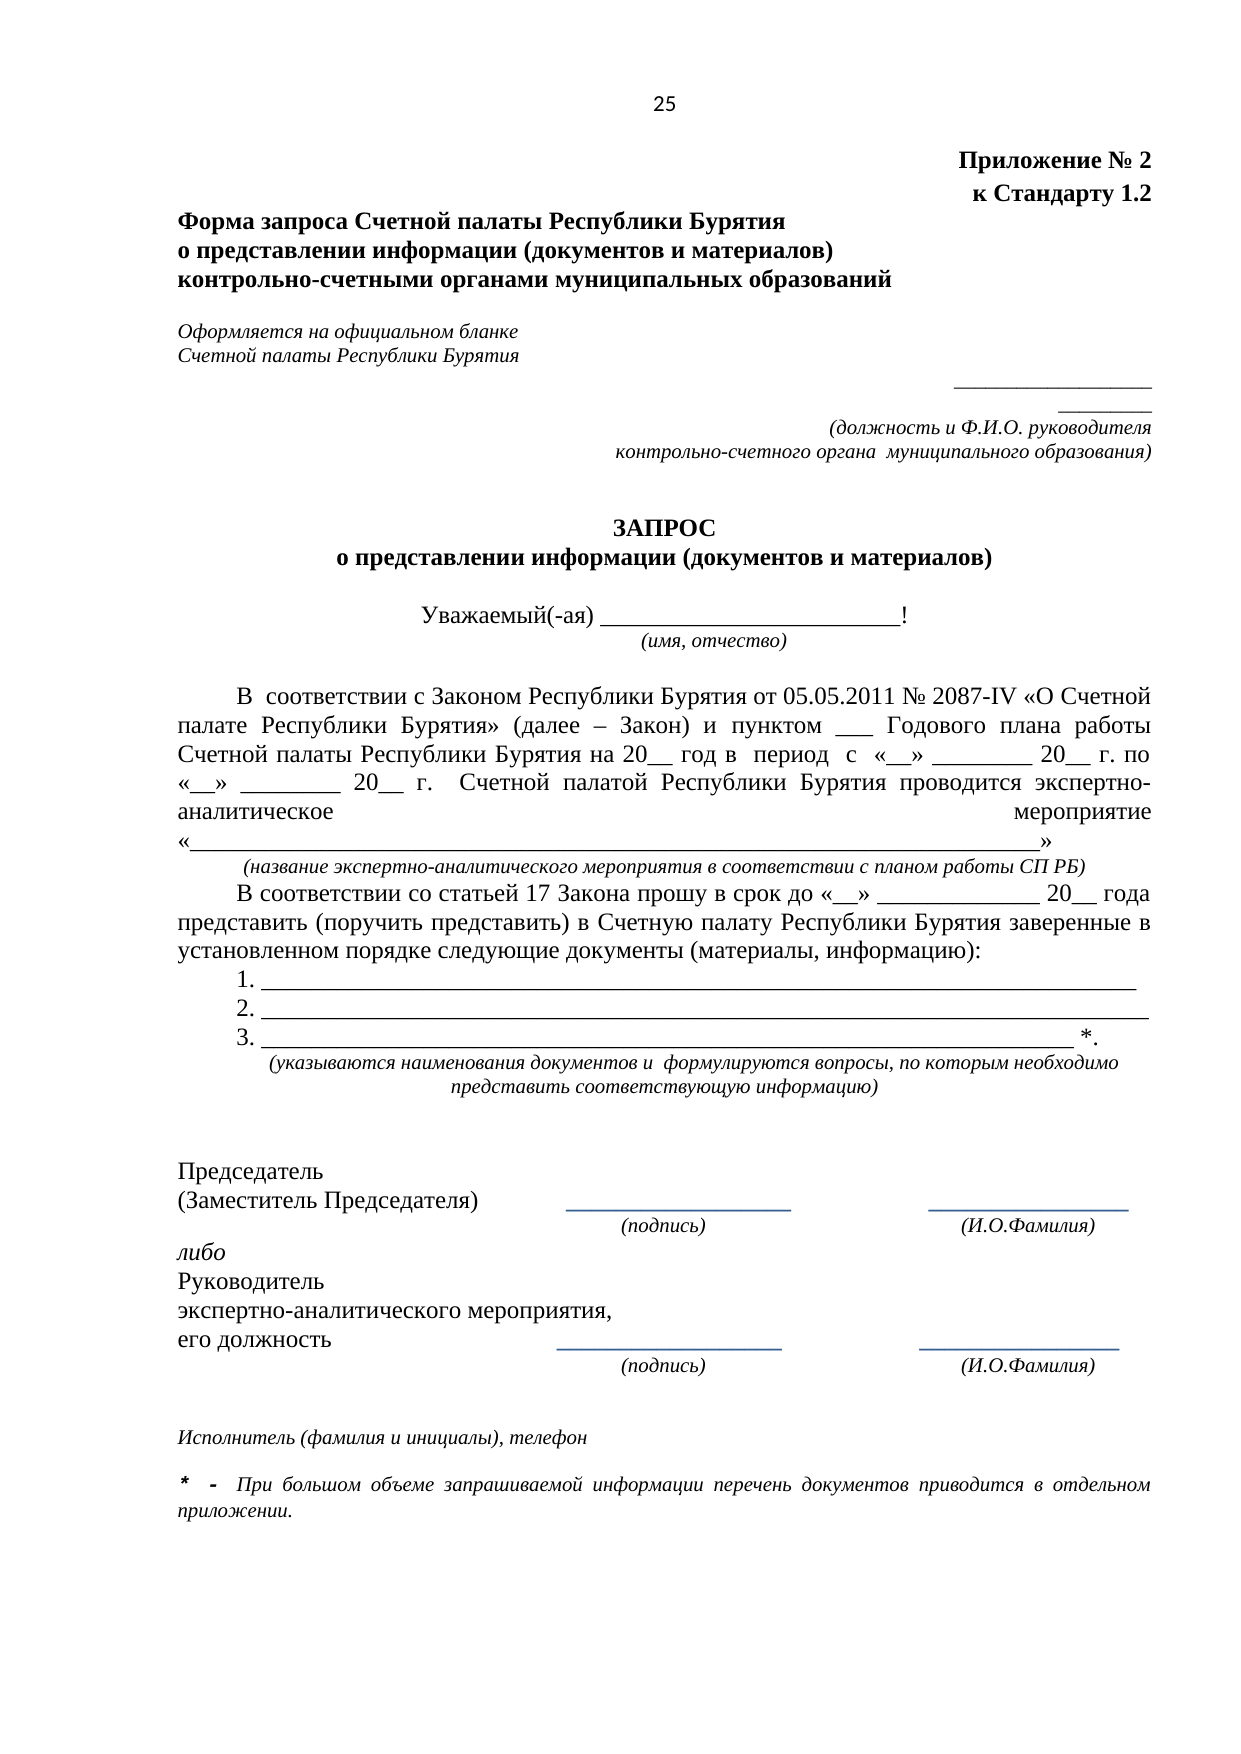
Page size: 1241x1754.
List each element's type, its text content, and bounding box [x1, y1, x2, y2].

text ЗАПРОС [177, 513, 1152, 542]
text Оформляется на официальном бланке [177, 319, 1152, 343]
text (имя, отчество) [177, 628, 1152, 652]
subtitle (Заместитель Председателя) __________________ ________________ [177, 1185, 1152, 1213]
subtitle Приложение № 2 [177, 145, 1152, 173]
text Исполнитель (фамилия и инициалы), телефон [177, 1425, 1152, 1449]
text Уважаемый(-ая) ________________________! [177, 600, 1152, 628]
text контрольно-счетного органа муниципального образования) [177, 439, 1152, 463]
text Форма запроса Счетной палаты Республики Бурятия [177, 206, 1152, 235]
text либо [177, 1237, 1152, 1266]
text (должность и Ф.И.О. руководителя [177, 415, 1152, 439]
text экспертно-аналитического мероприятия, [177, 1295, 1152, 1324]
text о представлении информации (документов и материалов) [177, 542, 1152, 571]
text (указываются наименования документов и формулируются вопросы, по которым необходимо представить соответствующую информацию) [177, 1050, 1152, 1098]
text ____________________________ [177, 367, 1152, 415]
text (подпись) (И.О.Фамилия) [177, 1352, 1152, 1377]
text 3. _________________________________________________________________ *. [177, 1022, 1152, 1050]
text 1. ______________________________________________________________________ [177, 964, 1152, 993]
text контрольно-счетными органами муниципальных образований [177, 264, 1152, 293]
text * - При большом объеме запрашиваемой информации перечень документов приводится в отдельном приложении. [177, 1472, 1152, 1522]
text Счетной палаты Республики Бурятия [177, 343, 1152, 367]
text 2. _______________________________________________________________________ [177, 993, 1152, 1022]
text Руководитель [177, 1266, 1152, 1295]
text В соответствии с Законом Республики Бурятия от 05.05.2011 № 2087-IV «О Счетной палате Республики Бурятия» (далее – Закон) и пунктом ___ Годового плана работы Счетной палаты Республики Бурятия на 20__ год в период с «__» ________ 20__ г. по «__» ________ 20__ г. Счетной палатой Республики Бурятия проводится экспертно-аналитическое мероприятие «____________________________________________________________________» [177, 681, 1152, 854]
text (название экспертно-аналитического мероприятия в соответствии с планом работы СП РБ) [177, 854, 1152, 878]
subtitle его должность __________________ ________________ [177, 1324, 1152, 1352]
text о представлении информации (документов и материалов) [177, 235, 1152, 264]
text (подпись) (И.О.Фамилия) [177, 1213, 1152, 1237]
text В соответствии со статьей 17 Закона прошу в срок до «__» _____________ 20__ года представить (поручить представить) в Счетную палату Республики Бурятия заверенные в установленном порядке следующие документы (материалы, информацию): [177, 878, 1152, 964]
text к Стандарту 1.2 [177, 178, 1152, 206]
subtitle Председатель [177, 1156, 1152, 1185]
